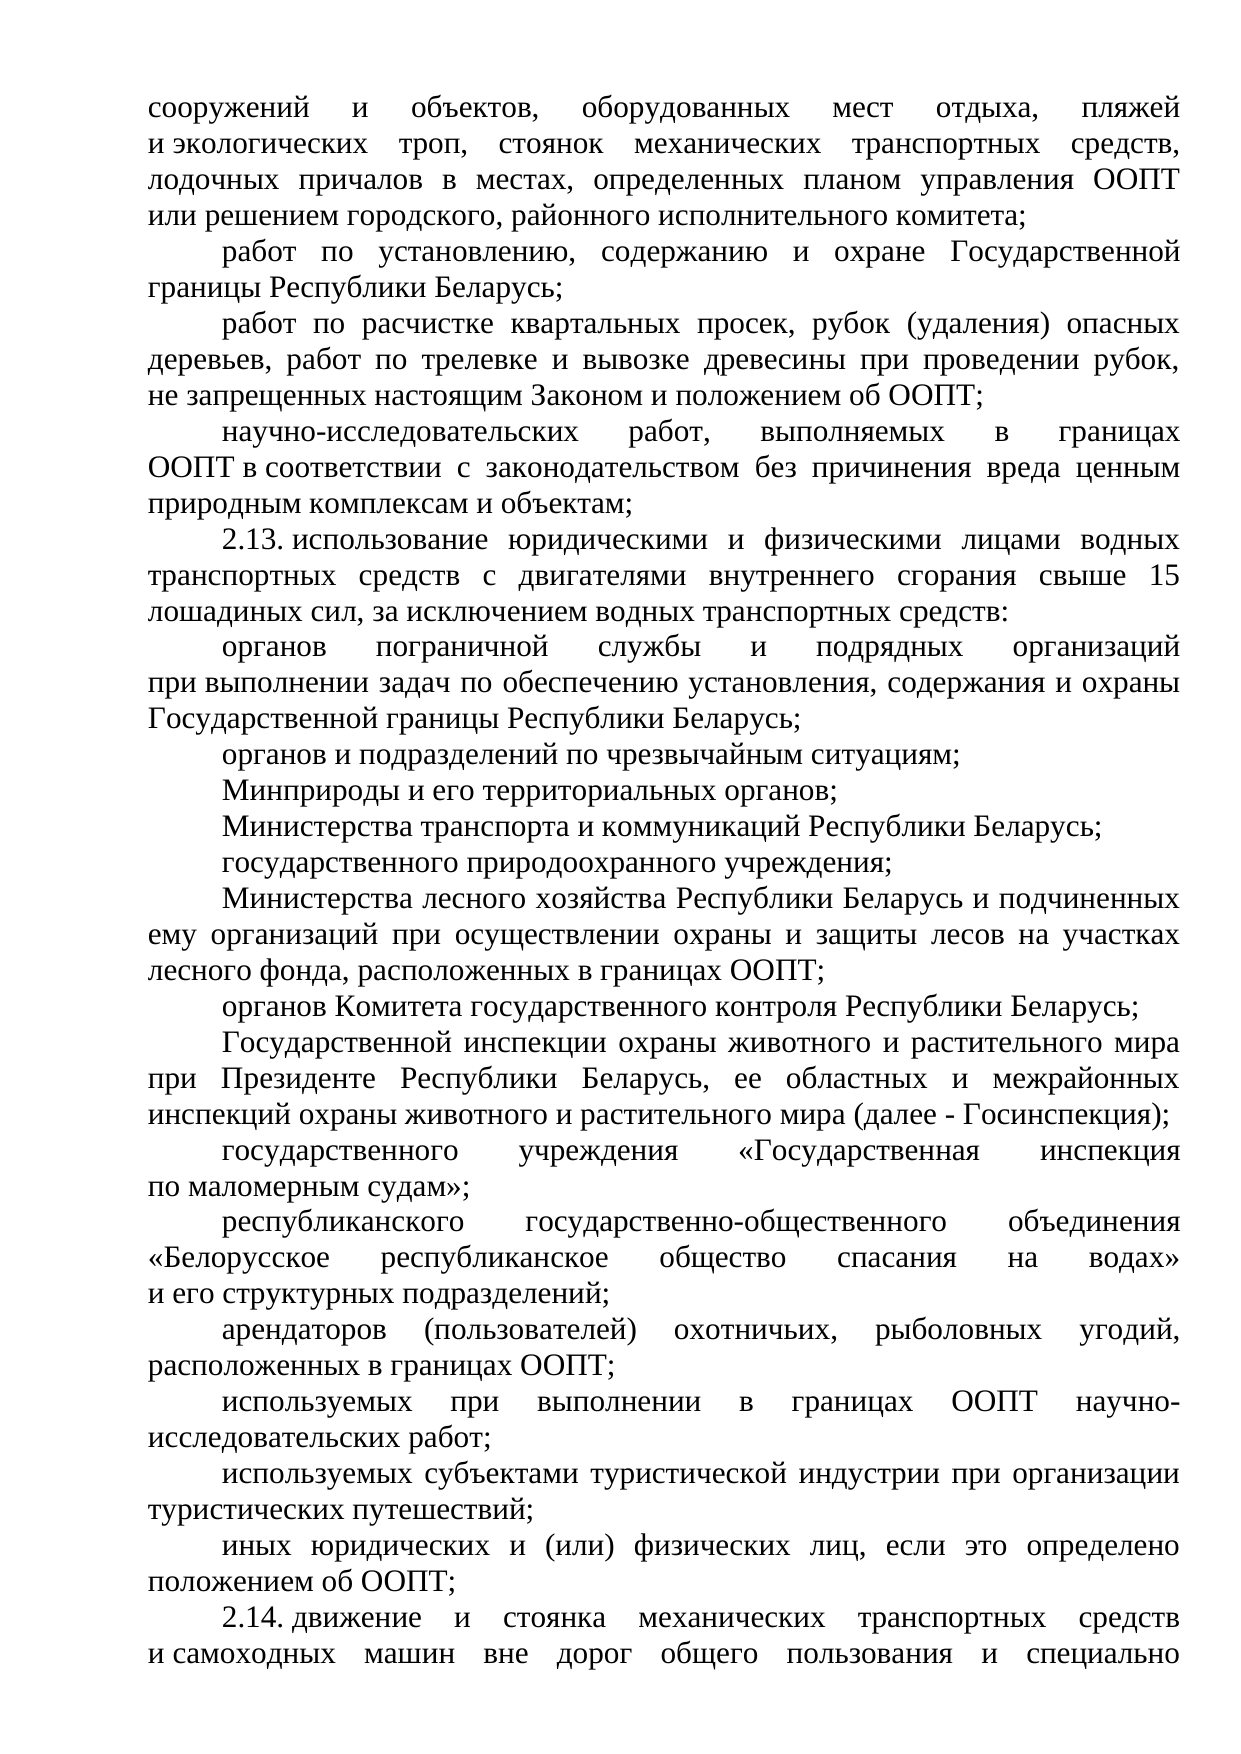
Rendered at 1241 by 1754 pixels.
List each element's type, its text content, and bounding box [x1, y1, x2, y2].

text работ по установлению, содержанию и охране Государственной границы Республики Беларусь; [148, 232, 1181, 304]
text Министерства лесного хозяйства Республики Беларусь и подчиненных ему организаций при осуществлении охраны и защиты лесов на участках лесного фонда, расположенных в границах ООПТ; [148, 879, 1181, 987]
text 2.13. использование юридическими и физическими лицами водных транспортных средств с двигателями внутреннего сгорания свыше 15 лошадиных сил, за исключением водных транспортных средств: [148, 520, 1181, 628]
text иных юридических и (или) физических лиц, если это определено положением об ООПТ; [148, 1526, 1181, 1598]
text используемых субъектами туристической индустрии при организации туристических путешествий; [148, 1454, 1181, 1526]
text Министерства транспорта и коммуникаций Республики Беларусь; [148, 807, 1181, 843]
text арендаторов (пользователей) охотничьих, рыболовных угодий, расположенных в границах ООПТ; [148, 1311, 1181, 1382]
text органов и подразделений по чрезвычайным ситуациям; [148, 736, 1181, 771]
text используемых при выполнении в границах ООПТ научно-исследовательских работ; [148, 1382, 1181, 1454]
text научно-исследовательских работ, выполняемых в границах ООПТ в соответствии с законодательством без причинения вреда ценным природным комплексам и объектам; [148, 412, 1181, 520]
text органов пограничной службы и подрядных организаций при выполнении задач по обеспечению установления, содержания и охраны Государственной границы Республики Беларусь; [148, 628, 1181, 736]
text Минприроды и его территориальных органов; [148, 771, 1181, 807]
text органов Комитета государственного контроля Республики Беларусь; [148, 987, 1181, 1023]
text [148, 1598, 1181, 1670]
text Государственной инспекции охраны животного и растительного мира при Президенте Республики Беларусь, ее областных и межрайонных инспекций охраны животного и растительного мира (далее - Госинспекция); [148, 1023, 1181, 1131]
text республиканского государственно-общественного объединения «Белорусское республиканское общество спасания на водах» и его структурных подразделений; [148, 1203, 1181, 1311]
text работ по расчистке квартальных просек, рубок (удаления) опасных деревьев, работ по трелевке и вывозке древесины при проведении рубок, не запрещенных настоящим Законом и положением об ООПТ; [148, 304, 1181, 412]
text государственного природоохранного учреждения; [148, 843, 1181, 879]
text государственного учреждения «Государственная инспекция по маломерным судам»; [148, 1131, 1181, 1203]
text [148, 89, 1181, 232]
